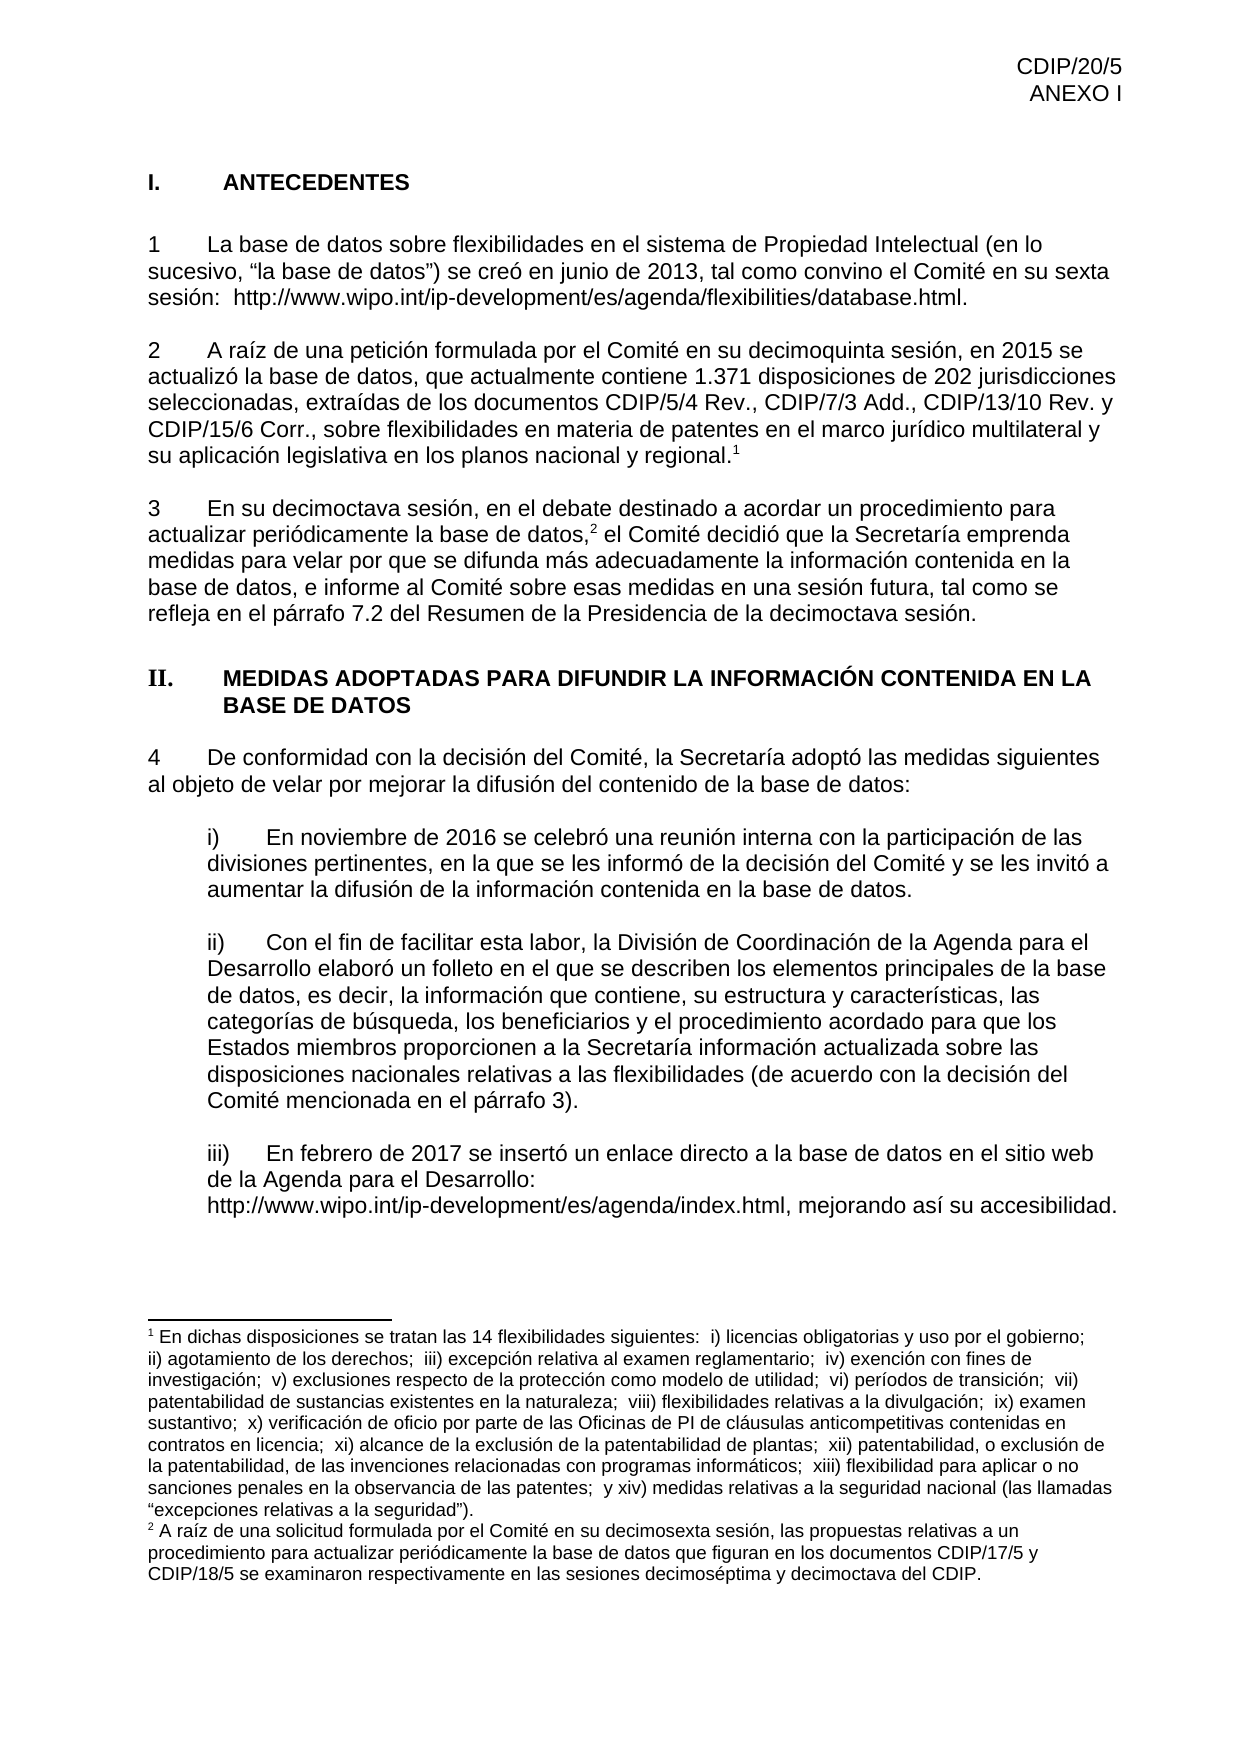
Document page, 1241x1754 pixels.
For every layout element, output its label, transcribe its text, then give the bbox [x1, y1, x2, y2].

text De conformidad con la decisión del Comité, la Secretaría adoptó las medidas siguientes al objeto de velar por mejorar la difusión del contenido de la base de datos: [148, 744, 1122, 797]
list En noviembre de 2016 se celebró una reunión interna con la participación de las divisiones pertinentes, en la que se les informó de la decisión del Comité y se les invitó a aumentar la difusión de la información contenida en la base de datos. [207, 823, 1122, 902]
text La base de datos sobre flexibilidades en el sistema de Propiedad Intelectual (en lo sucesivo, “la base de datos”) se creó en junio de 2013, tal como convino el Comité en su sexta sesión: http://www.wipo.int/ip-development/es/agenda/flexibilities/database.html. [148, 231, 1122, 310]
text En su decimoctava sesión, en el debate destinado a acordar un procedimiento para actualizar periódicamente la base de datos, el Comité decidió que la Secretaría emprenda medidas para velar por que se difunda más adecuadamente la información contenida en la base de datos, e informe al Comité sobre esas medidas en una sesión futura, tal como se refleja en el párrafo 7.2 del Resumen de la Presidencia de la decimoctava sesión. [148, 495, 1122, 627]
list ANTECEDENTES [148, 168, 1122, 195]
list MEDIDAS ADOPTADAS PARA DIFUNDIR LA INFORMACIÓN CONTENIDA EN LA BASE DE DATOS [148, 663, 1122, 718]
list En febrero de 2017 se insertó un enlace directo a la base de datos en el sitio web de la Agenda para el Desarrollo: http://www.wipo.int/ip-development/es/agenda/index.html, mejorando así su accesibilidad. [207, 1140, 1122, 1219]
text A raíz de una petición formulada por el Comité en su decimoquinta sesión, en 2015 se actualizó la base de datos, que actualmente contiene 1.371 disposiciones de 202 jurisdicciones seleccionadas, extraídas de los documentos CDIP/5/4 Rev., CDIP/7/3 Add., CDIP/13/10 Rev. y CDIP/15/6 Corr., sobre flexibilidades en materia de patentes en el marco jurídico multilateral y su aplicación legislativa en los planos nacional y regional. [148, 337, 1122, 468]
list Con el fin de facilitar esta labor, la División de Coordinación de la Agenda para el Desarrollo elaboró un folleto en el que se describen los elementos principales de la base de datos, es decir, la información que contiene, su estructura y características, las categorías de búsqueda, los beneficiarios y el procedimiento acordado para que los Estados miembros proporcionen a la Secretaría información actualizada sobre las disposiciones nacionales relativas a las flexibilidades (de acuerdo con la decisión del Comité mencionada en el párrafo 3). [207, 929, 1122, 1113]
